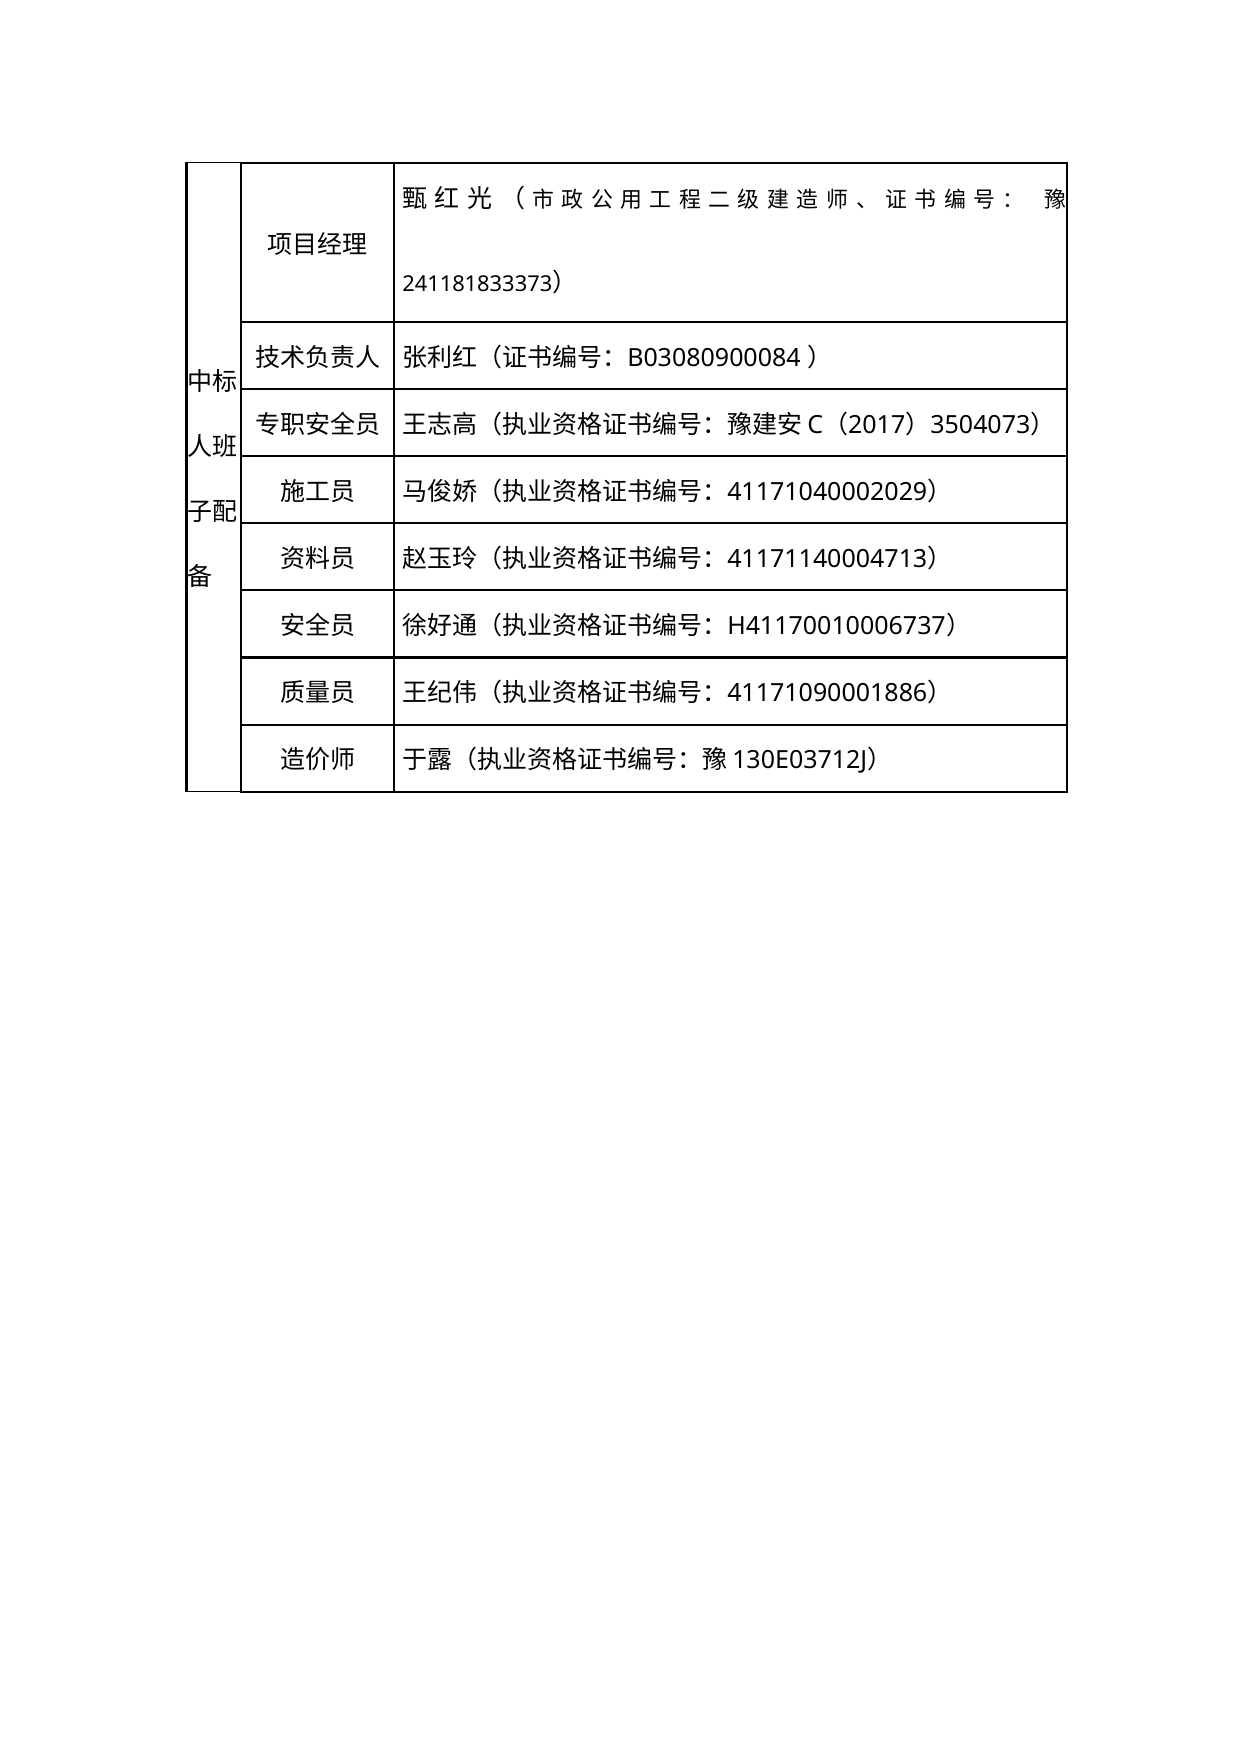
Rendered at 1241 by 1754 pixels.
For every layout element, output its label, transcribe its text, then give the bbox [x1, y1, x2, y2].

table_cell 赵玉玲（执业资格证书编号：41171140004713） [395, 524, 1066, 589]
table_cell 项目经理 [242, 164, 393, 321]
table_cell 徐好通（执业资格证书编号：H41170010006737） [395, 591, 1066, 656]
table_cell 资料员 [242, 524, 393, 589]
table_cell 王纪伟（执业资格证书编号：41171090001886） [395, 659, 1066, 723]
table_cell 造价师 [242, 726, 393, 791]
table_cell 于露（执业资格证书编号：豫130E03712J） [395, 726, 1066, 791]
table_cell 甄红光（市政公用工程二级建造师、证书编号： 豫241181833373） [395, 164, 1066, 321]
table_cell 张利红（证书编号：B03080900084 ） [395, 323, 1066, 388]
table_cell 施工员 [242, 457, 393, 522]
table_cell 中标人班子配备 [188, 163, 240, 791]
table_cell 专职安全员 [242, 390, 393, 455]
table_cell 质量员 [242, 659, 393, 723]
table_cell 王志高（执业资格证书编号：豫建安C（2017）3504073） [395, 390, 1066, 455]
table_cell 马俊娇（执业资格证书编号：41171040002029） [395, 457, 1066, 522]
table_cell 安全员 [242, 591, 393, 656]
table_cell 技术负责人 [242, 323, 393, 388]
